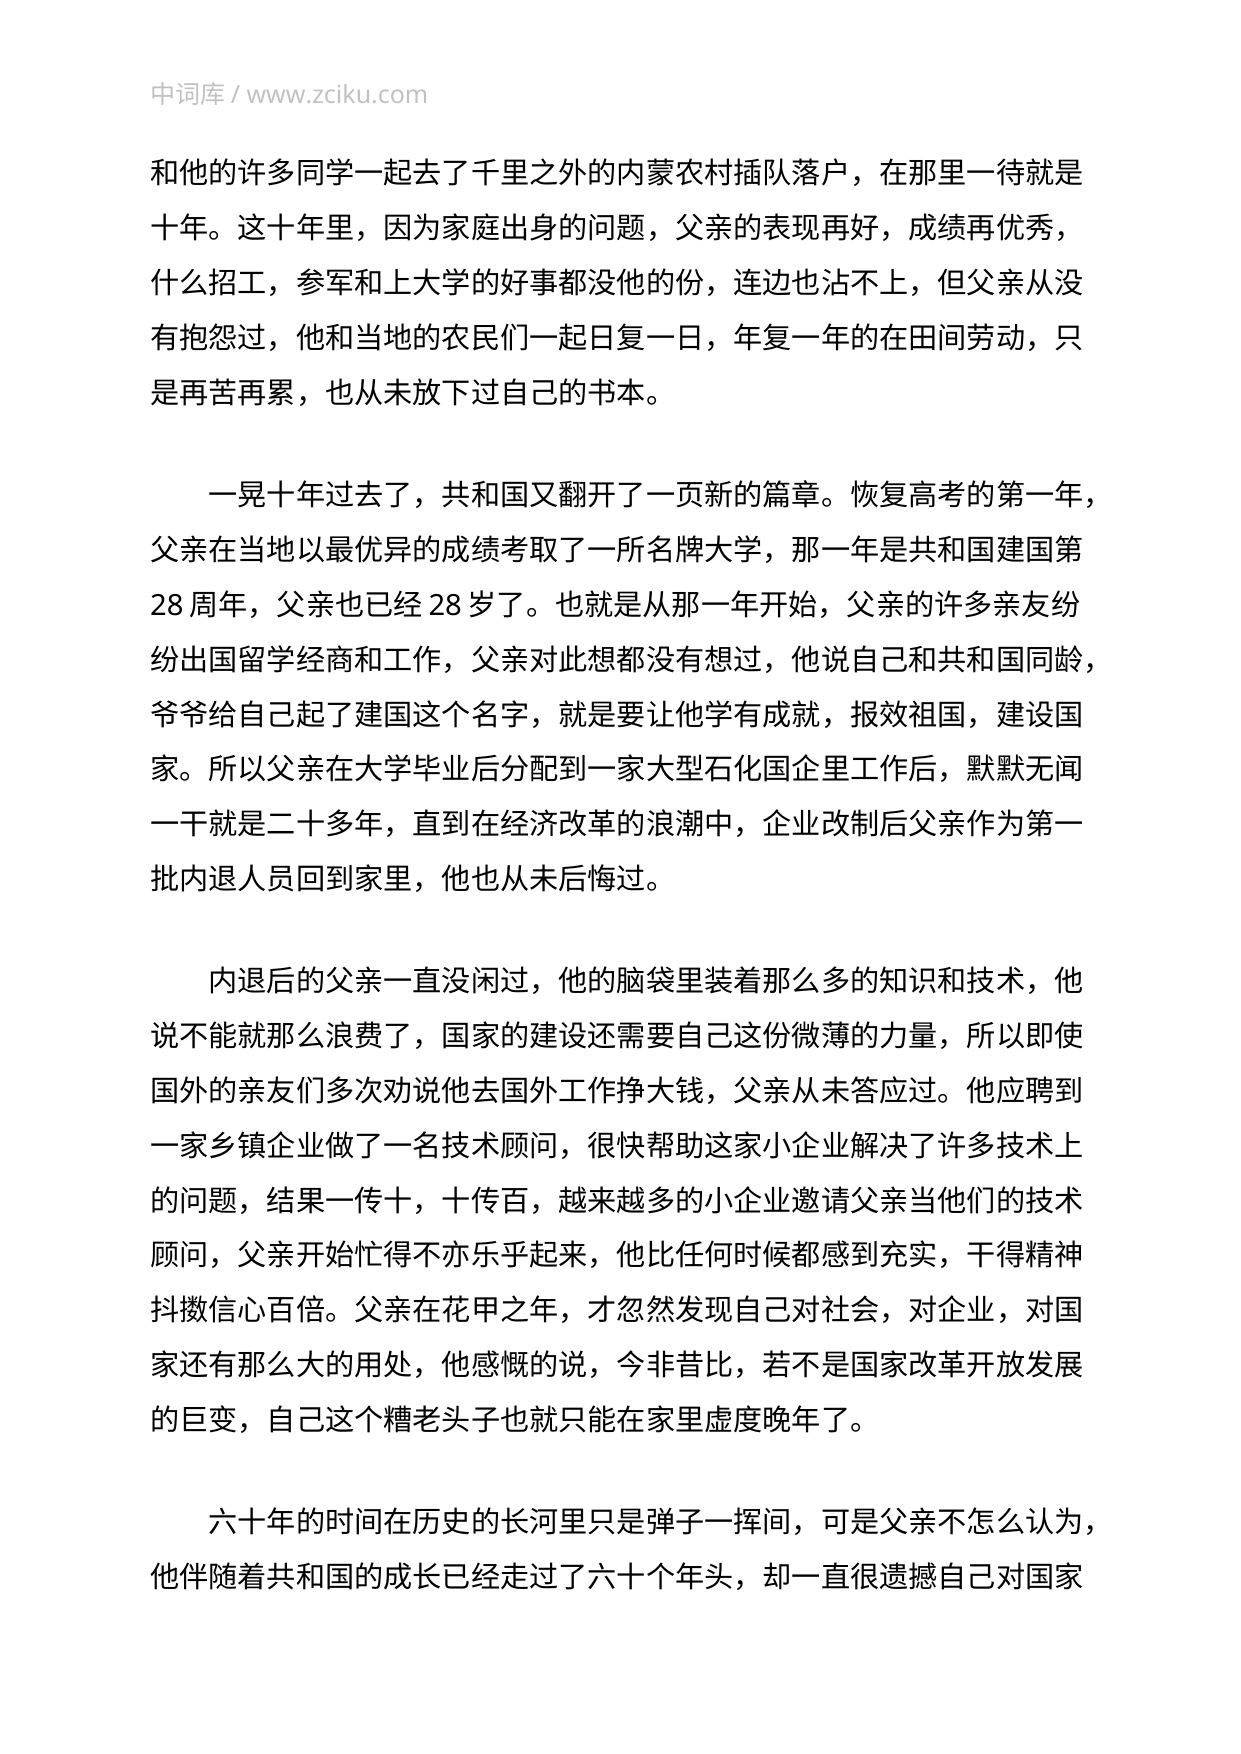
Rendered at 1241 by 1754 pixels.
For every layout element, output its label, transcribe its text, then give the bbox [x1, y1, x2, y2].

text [150, 150, 1090, 412]
text 内退后的父亲一直没闲过，他的脑袋里装着那么多的知识和技术，他说不能就那么浪费了，国家的建设还需要自己这份微薄的力量，所以即使国外的亲友们多次劝说他去国外工作挣大钱，父亲从未答应过。他应聘到一家乡镇企业做了一名技术顾问，很快帮助这家小企业解决了许多技术上的问题，结果一传十，十传百，越来越多的小企业邀请父亲当他们的技术顾问，父亲开始忙得不亦乐乎起来，他比任何时候都感到充实，干得精神抖擞信心百倍。父亲在花甲之年，才忽然发现自己对社会，对企业，对国家还有那么大的用处，他感慨的说，今非昔比，若不是国家改革开放发展的巨变，自己这个糟老头子也就只能在家里虚度晚年了。 [150, 957, 1090, 1439]
text 一晃十年过去了，共和国又翻开了一页新的篇章。恢复高考的第一年，父亲在当地以最优异的成绩考取了一所名牌大学，那一年是共和国建国第28周年，父亲也已经28岁了。也就是从那一年开始，父亲的许多亲友纷纷出国留学经商和工作，父亲对此想都没有想过，他说自己和共和国同龄，爷爷给自己起了建国这个名字，就是要让他学有成就，报效祖国，建设国家。所以父亲在大学毕业后分配到一家大型石化国企里工作后，默默无闻一干就是二十多年，直到在经济改革的浪潮中，企业改制后父亲作为第一批内退人员回到家里，他也从未后悔过。 [150, 471, 1090, 898]
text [150, 1498, 1090, 1596]
